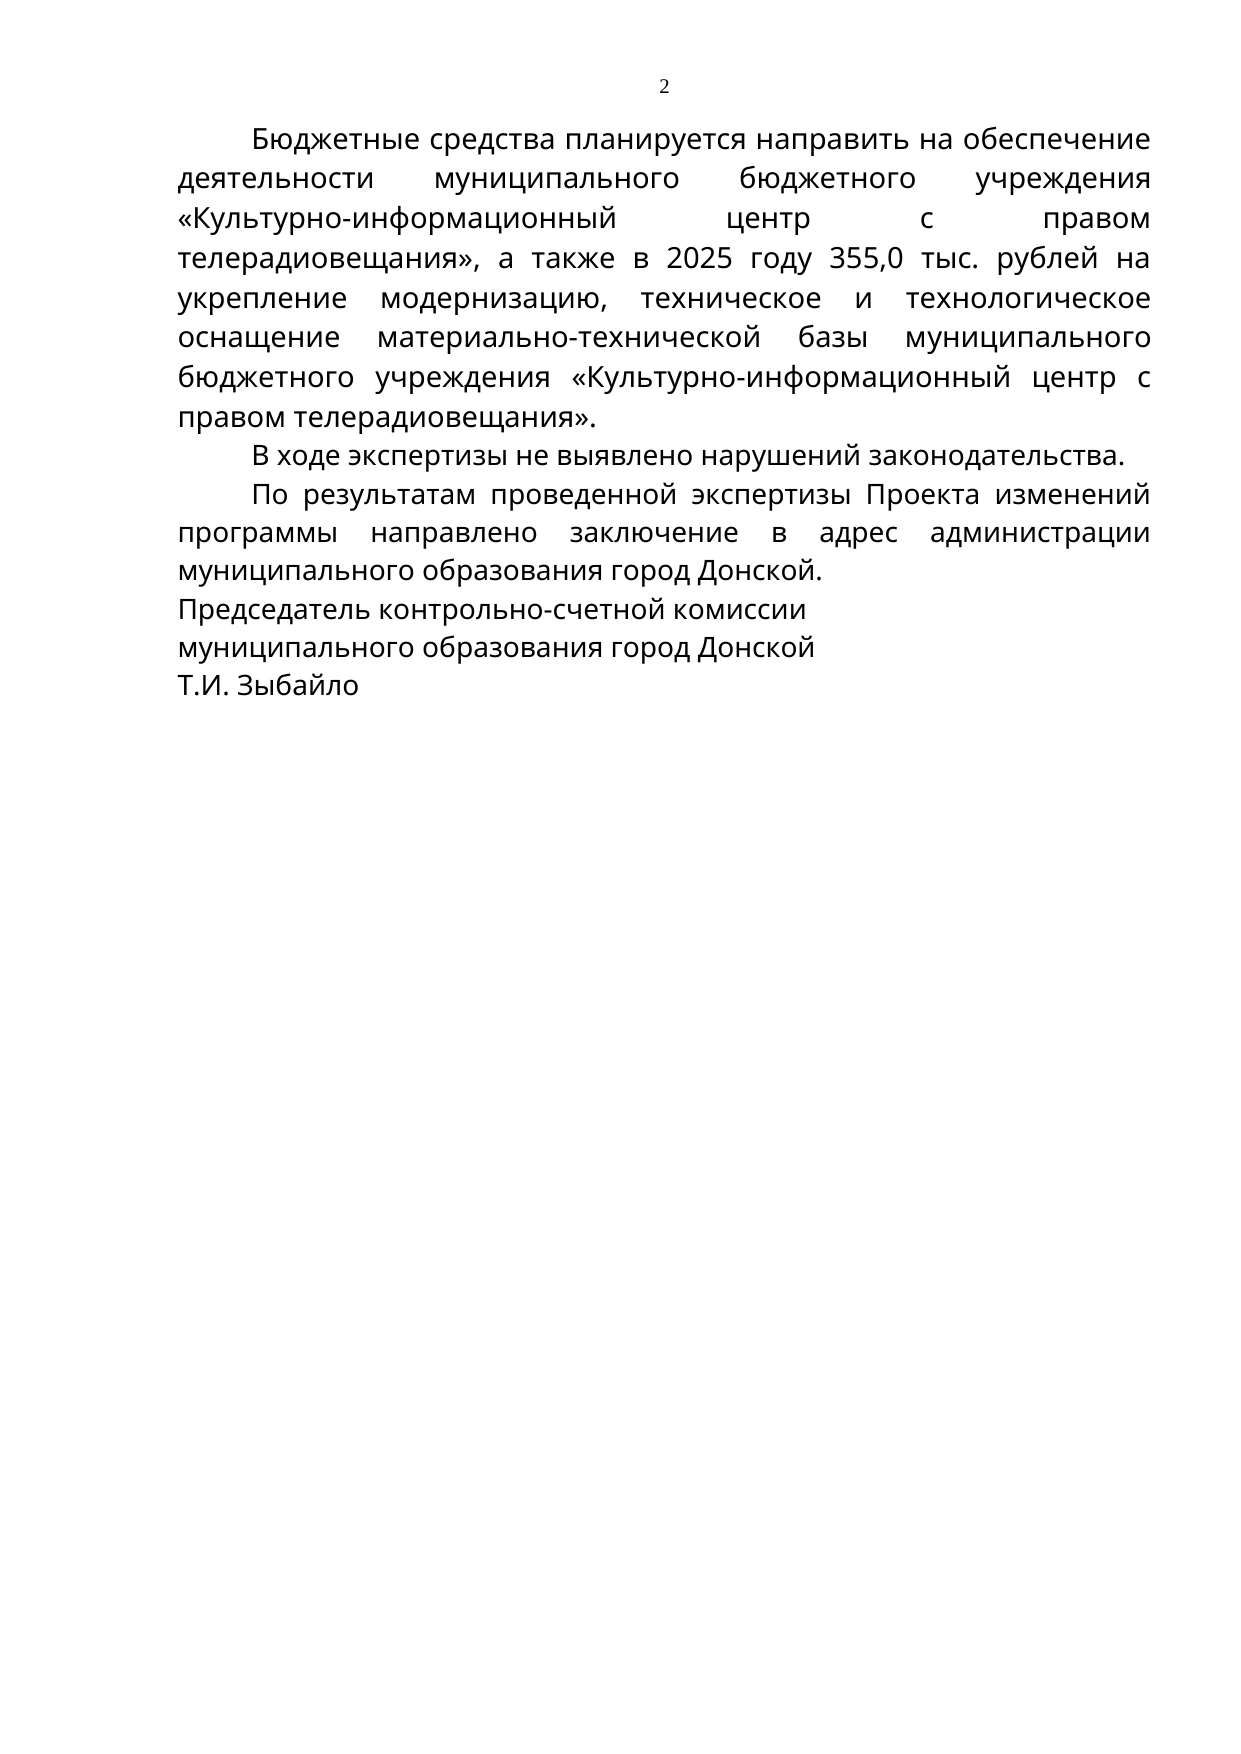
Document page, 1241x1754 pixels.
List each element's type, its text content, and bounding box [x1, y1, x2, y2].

text Т.И. Зыбайло [177, 666, 1152, 704]
text В ходе экспертизы не выявлено нарушений законодательства. [177, 436, 1152, 474]
text Бюджетные средства планируется направить на обеспечение деятельности муниципального бюджетного учреждения «Культурно-информационный центр с правом телерадиовещания», а также в 2025 году 355,0 тыс. рублей на укрепление модернизацию, техническое и технологическое оснащение материально-технической базы муниципального бюджетного учреждения «Культурно-информационный центр с правом телерадиовещания». [177, 118, 1152, 436]
text Председатель контрольно-счетной комиссии [177, 589, 1152, 627]
text муниципального образования город Донской [177, 627, 1152, 666]
text По результатам проведенной экспертизы Проекта изменений программы направлено заключение в адрес администрации муниципального образования город Донской. [177, 474, 1152, 589]
